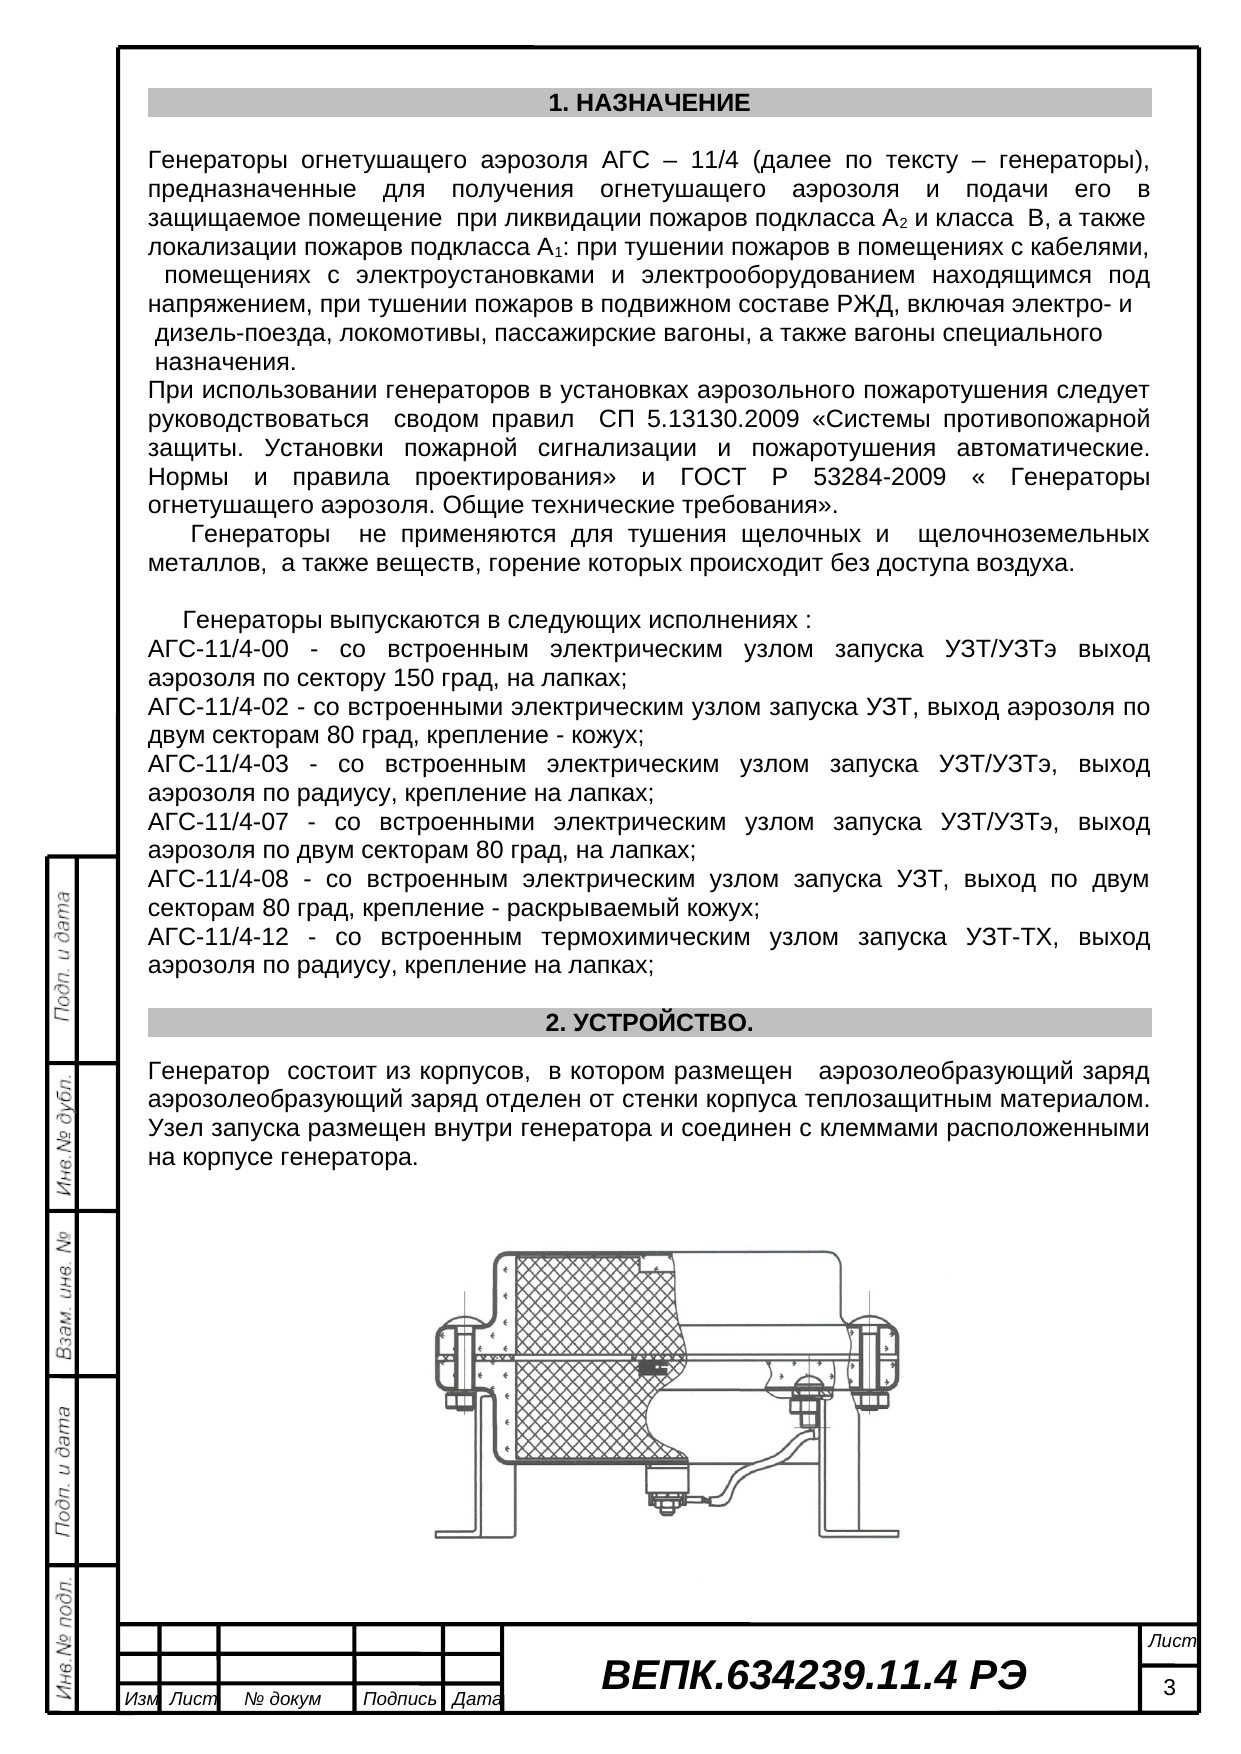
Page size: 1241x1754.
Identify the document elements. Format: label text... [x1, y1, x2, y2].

text АГС-11/4-00 - со встроенным электрическим узлом запуска УЗТ/УЗТэ выход аэрозоля по сектору 150 град, на лапках; [148, 634, 1152, 692]
text назначения. [148, 347, 1152, 375]
text помещениях с электроустановками и электрооборудованием находящимся под напряжением, при тушении пожаров в подвижном составе РЖД, включая электро- и [148, 260, 1152, 318]
text АГС-11/4-12 - со встроенным термохимическим узлом запуска УЗТ-ТХ, выход аэрозоля по радиусу, крепление на лапках; [148, 922, 1152, 979]
text дизель-поезда, локомотивы, пассажирские вагоны, а также вагоны специального [148, 318, 1152, 347]
text 1. НАЗНАЧЕНИЕ [148, 88, 1152, 117]
text АГС-11/4-07 - со встроенными электрическим узлом запуска УЗТ/УЗТэ, выход аэрозоля по двум секторам 80 град, на лапках; [148, 807, 1152, 864]
text Генераторы выпускаются в следующих исполнениях : [148, 605, 1152, 634]
text Генераторы огнетушащего аэрозоля АГС – 11/4 (далее по тексту – генераторы), предназначенные для получения огнетушащего аэрозоля и подачи его в защищаемое помещение при ликвидации пожаров подкласса А2 и класса В, а также [148, 145, 1152, 232]
text При использовании генераторов в установках аэрозольного пожаротушения следует руководствоваться сводом правил СП 5.13130.2009 «Системы противопожарной защиты. Установки пожарной сигнализации и пожаротушения автоматические. Нормы и правила проектирования» и ГОСТ Р 53284-2009 « Генераторы огнетушащего аэрозоля. Общие технические требования». [148, 375, 1152, 519]
text Генератор состоит из корпусов, в котором размещен аэрозолеобразующий заряд аэрозолеобразующий заряд отделен от стенки корпуса теплозащитным материалом. Узел запуска размещен внутри генератора и соединен с клеммами расположенными на корпусе генератора. [148, 1056, 1152, 1171]
text Генераторы не применяются для тушения щелочных и щелочноземельных металлов, а также веществ, горение которых происходит без доступа воздуха. [148, 519, 1152, 577]
text 2. УСТРОЙСТВО. [148, 1008, 1152, 1037]
text АГС-11/4-03 - со встроенным электрическим узлом запуска УЗТ/УЗТэ, выход аэрозоля по радиусу, крепление на лапках; [148, 749, 1152, 807]
text АГС-11/4-02 - со встроенными электрическим узлом запуска УЗТ, выход аэрозоля по двум секторам 80 град, крепление - кожух; [148, 692, 1152, 749]
text АГС-11/4-08 - со встроенным электрическим узлом запуска УЗТ, выход по двум секторам 80 град, крепление - раскрываемый кожух; [148, 864, 1152, 922]
text локализации пожаров подкласса А1: при тушении пожаров в помещениях с кабелями, [148, 232, 1152, 260]
